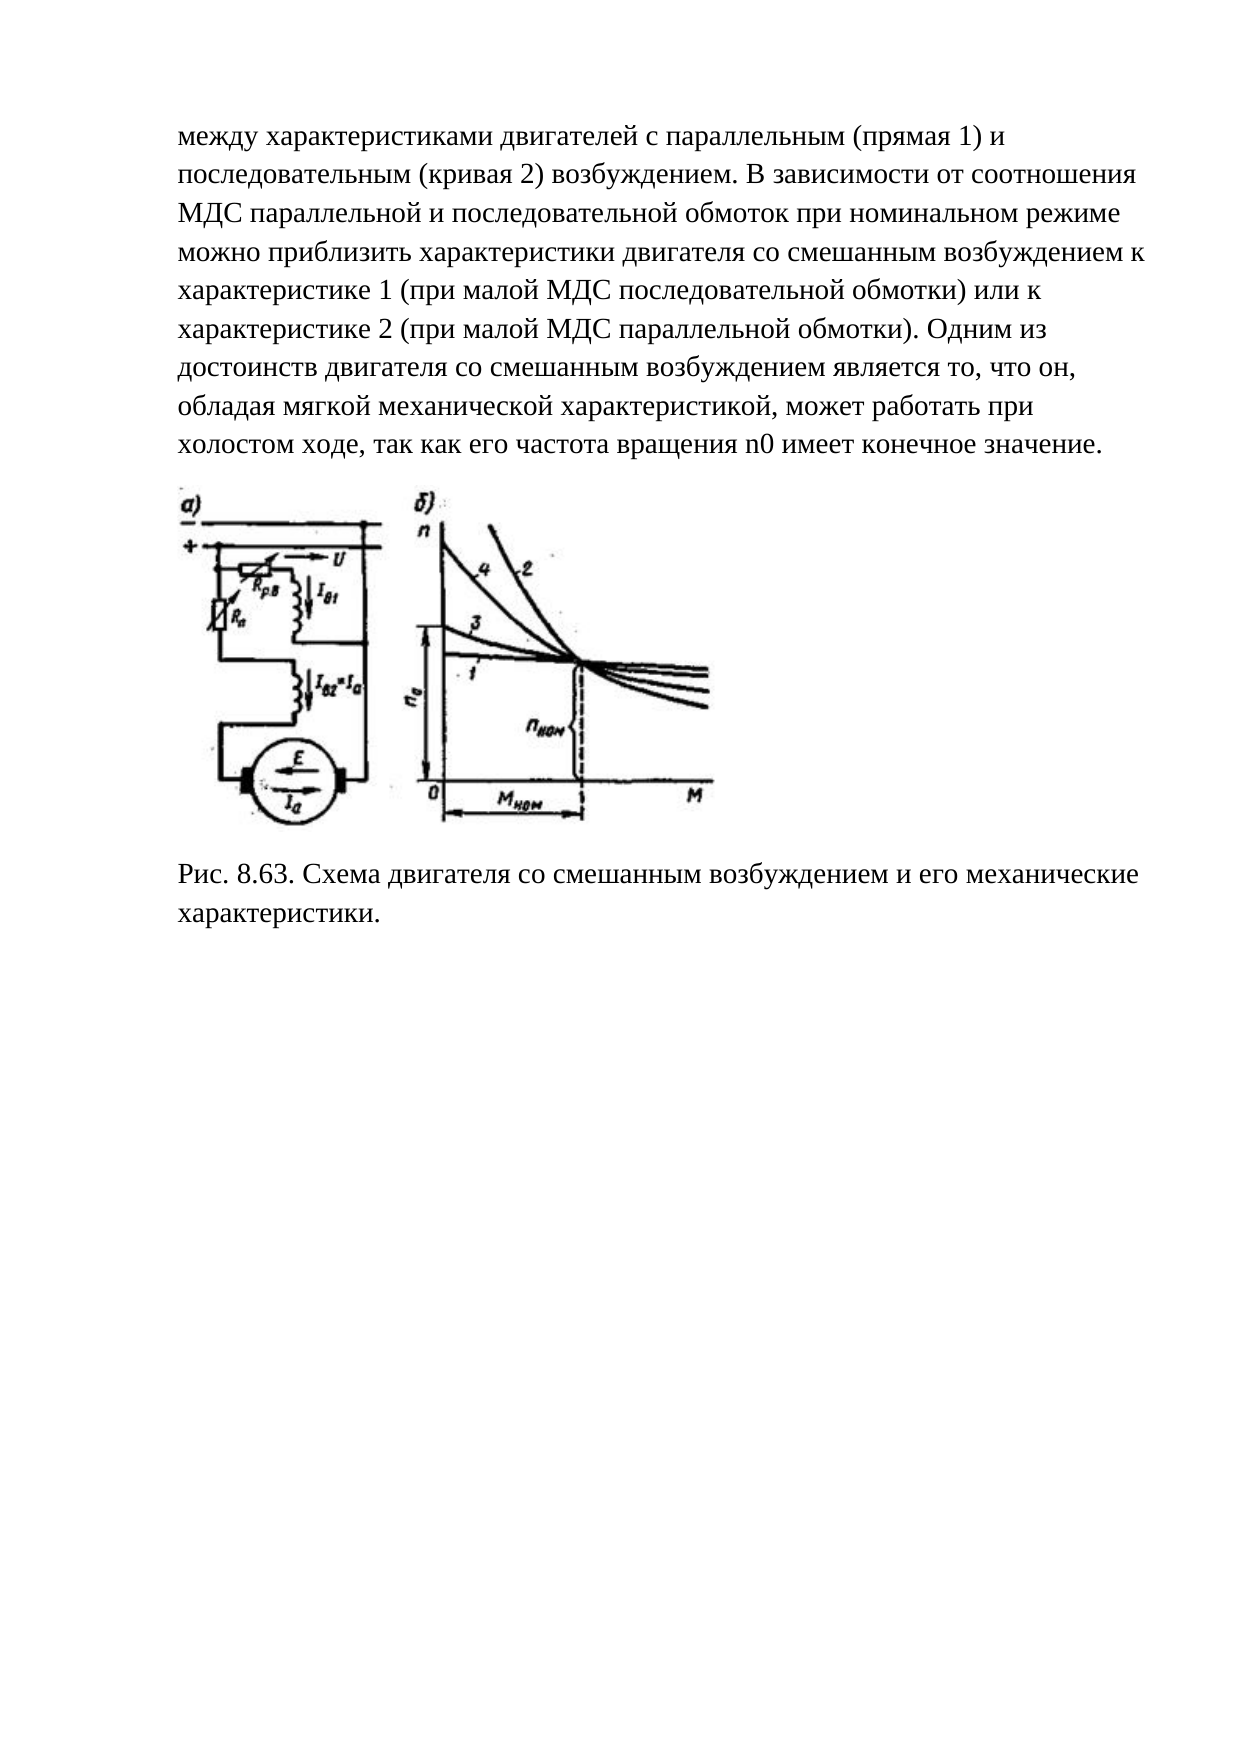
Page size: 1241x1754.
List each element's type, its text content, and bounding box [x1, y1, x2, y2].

text Рис. 8.63. Схема двигателя со смешанным возбуждением и его механические характеристики. [177, 856, 1152, 928]
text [177, 118, 1152, 460]
picture [177, 485, 721, 832]
